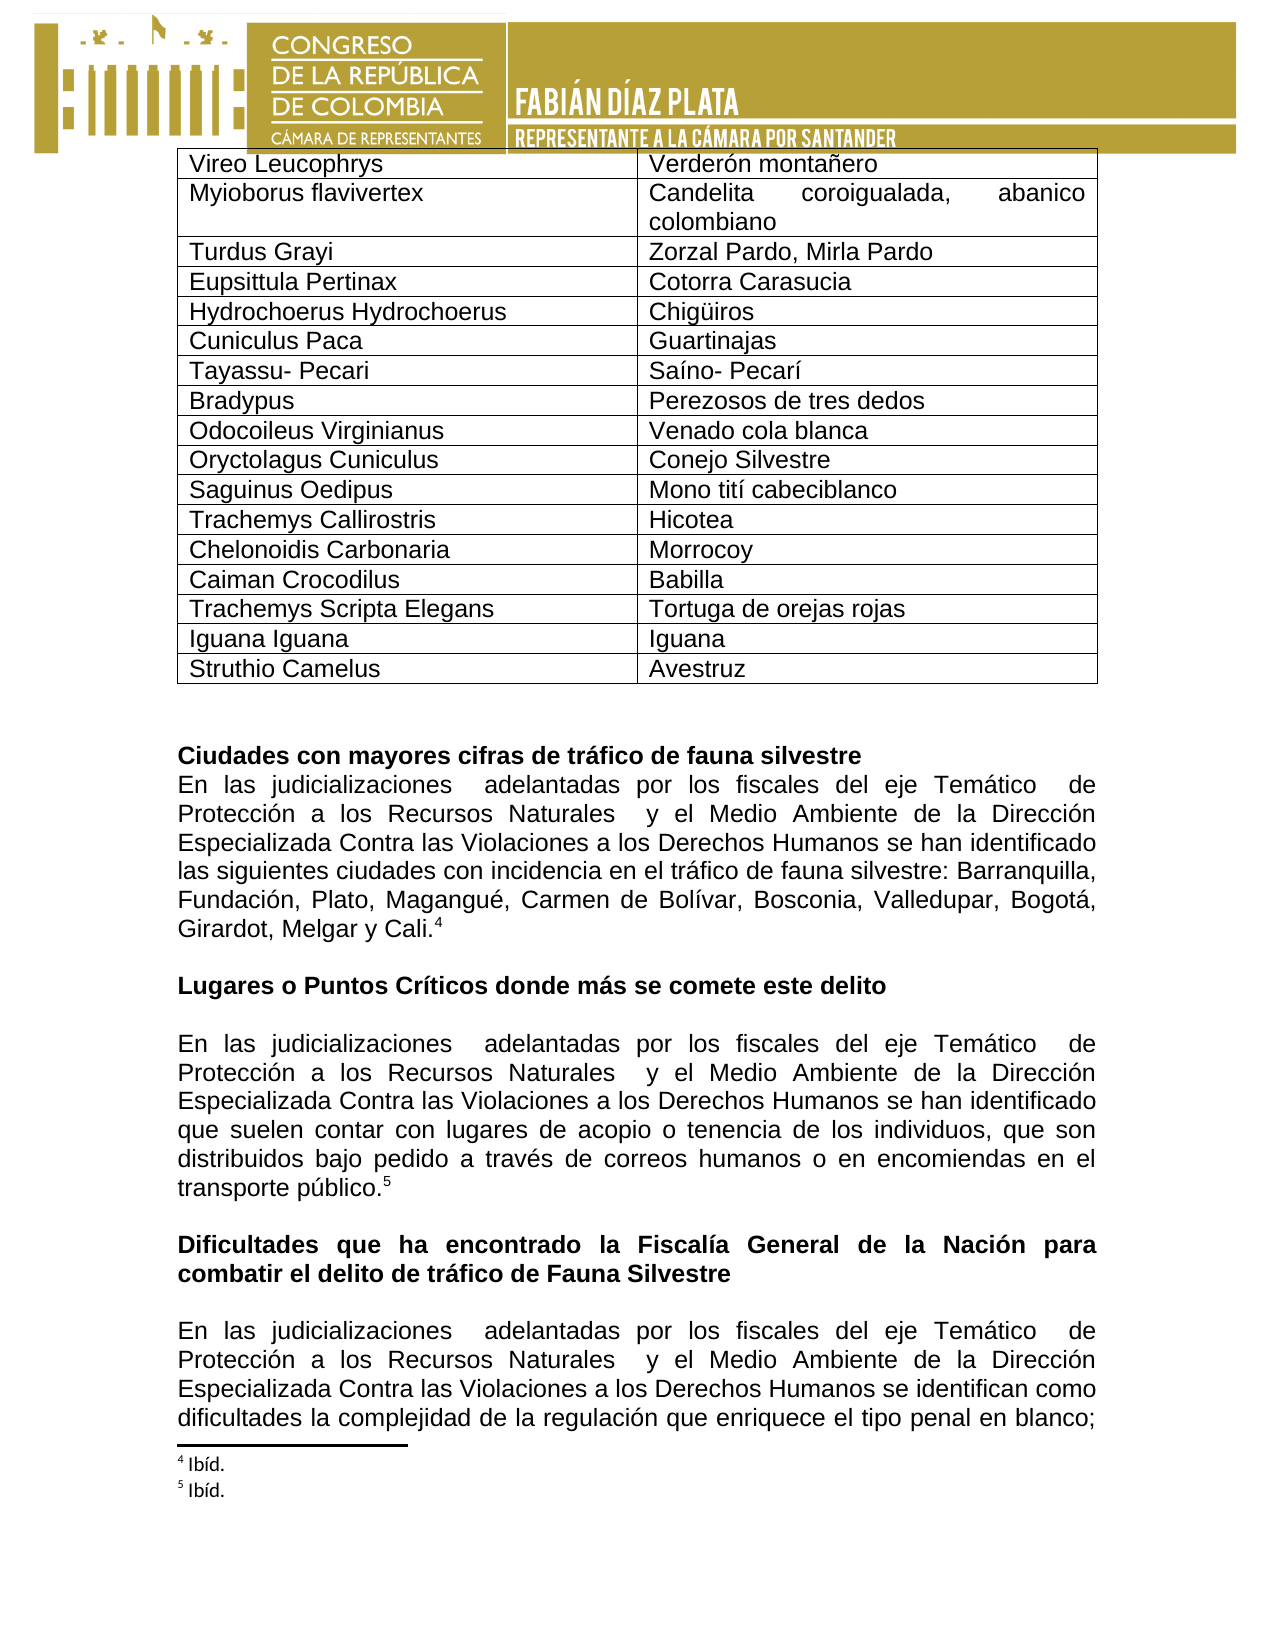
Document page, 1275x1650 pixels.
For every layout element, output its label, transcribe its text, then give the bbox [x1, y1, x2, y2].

table_cell Vireo Leucophrys [178, 149, 637, 177]
table_cell Chigüiros [638, 297, 1097, 325]
table_cell Turdus Grayi [178, 237, 637, 266]
table_cell Trachemys Scripta Elegans [178, 595, 637, 623]
table_cell Babilla [638, 565, 1097, 593]
table_cell Cotorra Carasucia [638, 267, 1097, 296]
table_cell Eupsittula Pertinax [178, 267, 637, 296]
table_cell Saíno- Pecarí [638, 356, 1097, 385]
table_cell Perezosos de tres dedos [638, 386, 1097, 415]
text Dificultades que ha encontrado la Fiscalía General de la Nación para combatir el delito de tráfico de Fauna Silvestre [177, 1230, 1098, 1288]
picture [32, 13, 1237, 169]
table_cell Tayassu- Pecari [178, 356, 637, 385]
text En las judicializaciones adelantadas por los fiscales del eje Temático de Protección a los Recursos Naturales y el Medio Ambiente de la Dirección Especializada Contra las Violaciones a los Derechos Humanos se han identificado las siguientes ciudades con incidencia en el tráfico de fauna silvestre: Barranquilla, Fundación, Plato, Magangué, Carmen de Bolívar, Bosconia, Valledupar, Bogotá, Girardot, Melgar y Cali. [177, 770, 1098, 943]
text En las judicializaciones adelantadas por los fiscales del eje Temático de Protección a los Recursos Naturales y el Medio Ambiente de la Dirección Especializada Contra las Violaciones a los Derechos Humanos se han identificado que suelen contar con lugares de acopio o tenencia de los individuos, que son distribuidos bajo pedido a través de correos humanos o en encomiendas en el transporte público. [177, 1029, 1098, 1201]
table_cell Conejo Silvestre [638, 446, 1097, 474]
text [177, 1316, 1098, 1431]
table_cell Trachemys Callirostris [178, 505, 637, 534]
table_cell Struthio Camelus [178, 654, 637, 683]
table_cell Odocoileus Virginianus [178, 416, 637, 444]
table_cell Myioborus flavivertex [178, 179, 637, 236]
table_cell Caiman Crocodilus [178, 565, 637, 593]
table_cell Avestruz [638, 654, 1097, 683]
text Lugares o Puntos Críticos donde más se comete este delito [177, 971, 1098, 1000]
table_cell Verderón montañero [638, 149, 1097, 177]
table_cell Iguana Iguana [178, 624, 637, 653]
table_cell Chelonoidis Carbonaria [178, 535, 637, 564]
table_cell Tortuga de orejas rojas [638, 595, 1097, 623]
table_cell Cuniculus Paca [178, 326, 637, 355]
table_cell Candelita coroigualada, abanico colombiano [638, 179, 1097, 236]
table_cell Iguana [638, 624, 1097, 653]
table_cell Hydrochoerus Hydrochoerus [178, 297, 637, 325]
table_cell Morrocoy [638, 535, 1097, 564]
table_cell Mono tití cabeciblanco [638, 475, 1097, 504]
table_cell Zorzal Pardo, Mirla Pardo [638, 237, 1097, 266]
table_cell Venado cola blanca [638, 416, 1097, 444]
table_cell Guartinajas [638, 326, 1097, 355]
text Ciudades con mayores cifras de tráfico de fauna silvestre [177, 741, 1098, 770]
table_cell Saguinus Oedipus [178, 475, 637, 504]
table_cell Bradypus [178, 386, 637, 415]
table_cell Hicotea [638, 505, 1097, 534]
table_cell Oryctolagus Cuniculus [178, 446, 637, 474]
